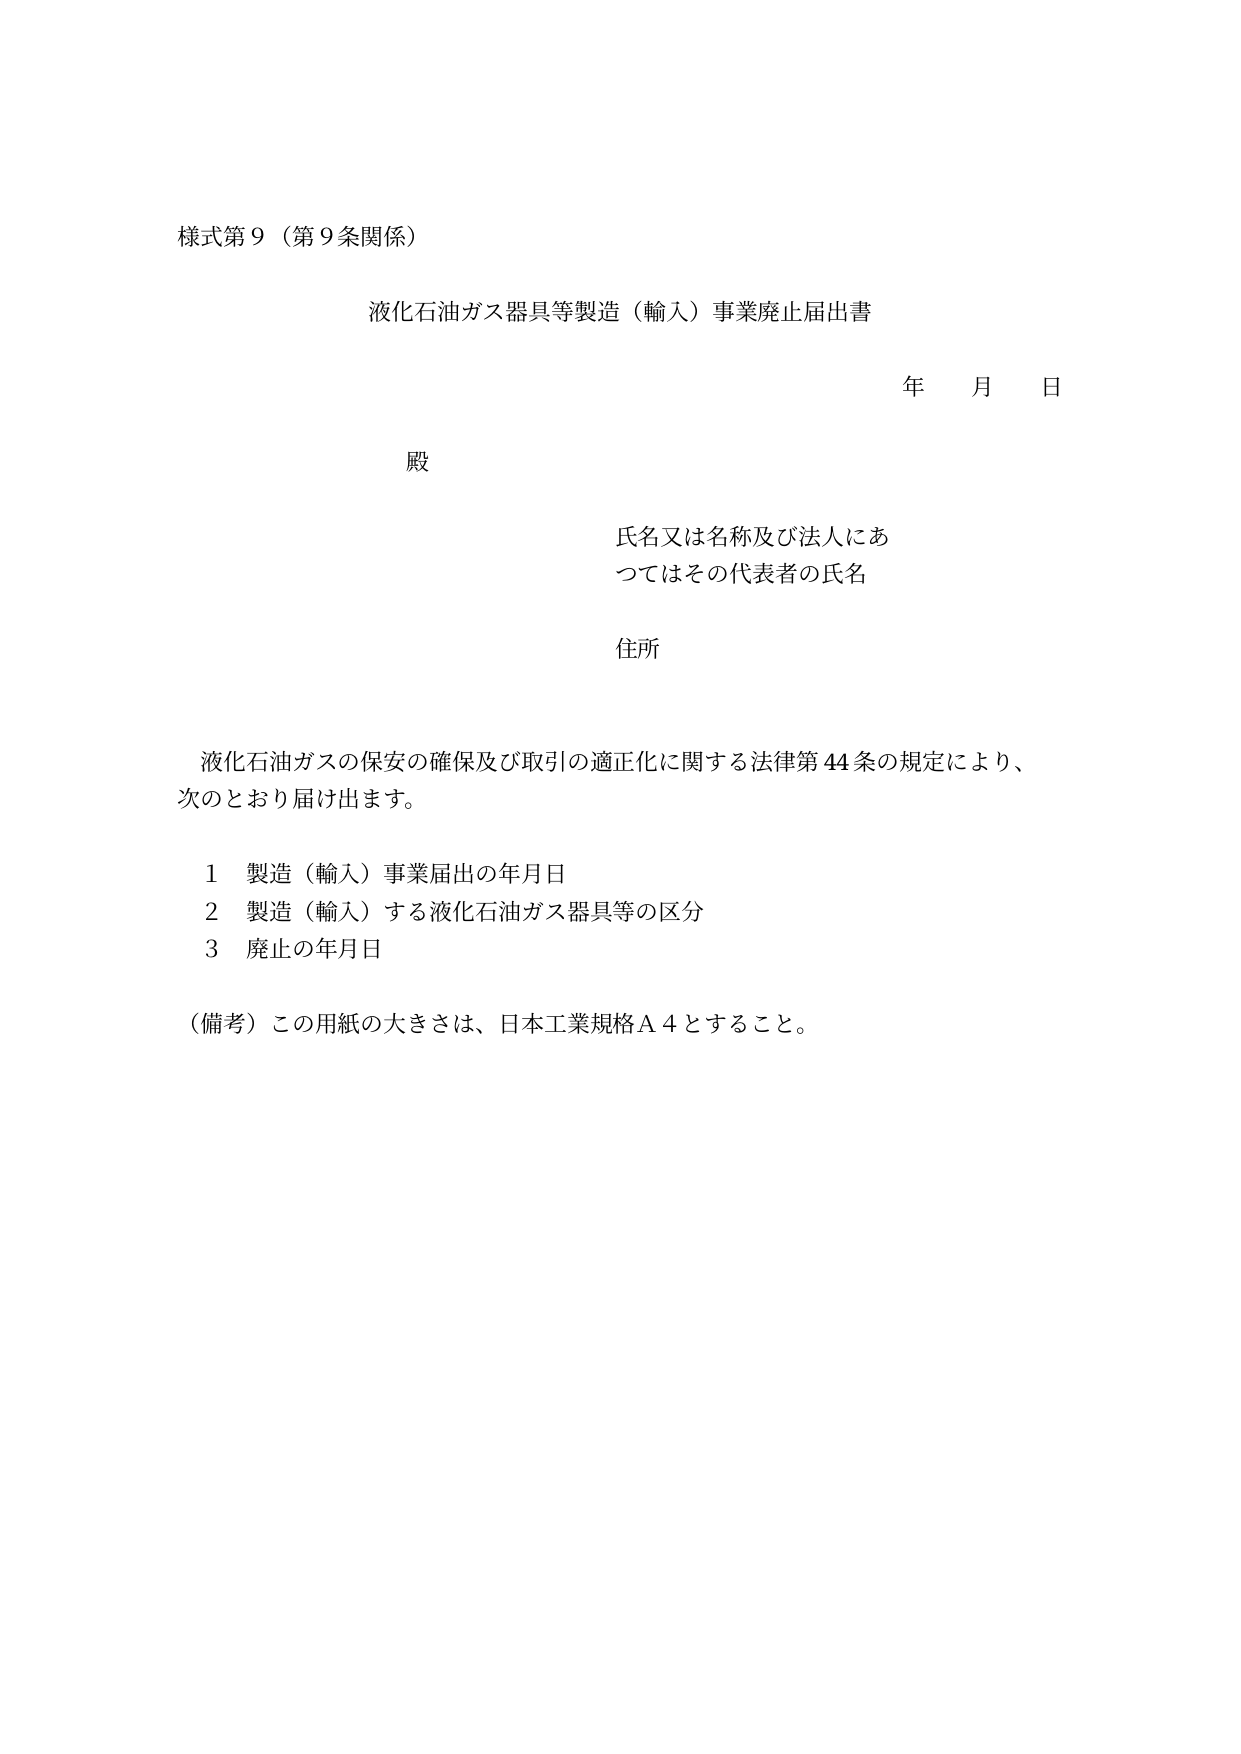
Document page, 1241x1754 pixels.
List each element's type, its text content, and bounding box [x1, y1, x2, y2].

text 液化石油ガスの保安の確保及び取引の適正化に関する法律第44条の規定により、 [177, 742, 1063, 779]
text 殿 [177, 442, 1063, 479]
text １ 製造（輸入）事業届出の年月日 [177, 854, 1063, 892]
text 住所 [527, 629, 1063, 667]
text 液化石油ガス器具等製造（輸入）事業廃止届出書 [177, 292, 1063, 329]
text 様式第９（第９条関係） [177, 217, 1063, 254]
text 次のとおり届け出ます。 [177, 779, 1063, 817]
text ２ 製造（輸入）する液化石油ガス器具等の区分 [177, 892, 1063, 929]
text 氏名又は名称及び法人にあ [527, 517, 1063, 554]
text つてはその代表者の氏名 [527, 554, 1063, 592]
text ３ 廃止の年月日 [177, 929, 1063, 967]
text （備考）この用紙の大きさは、日本工業規格Ａ４とすること。 [177, 1004, 1063, 1042]
text 年 月 日 [177, 367, 1063, 404]
